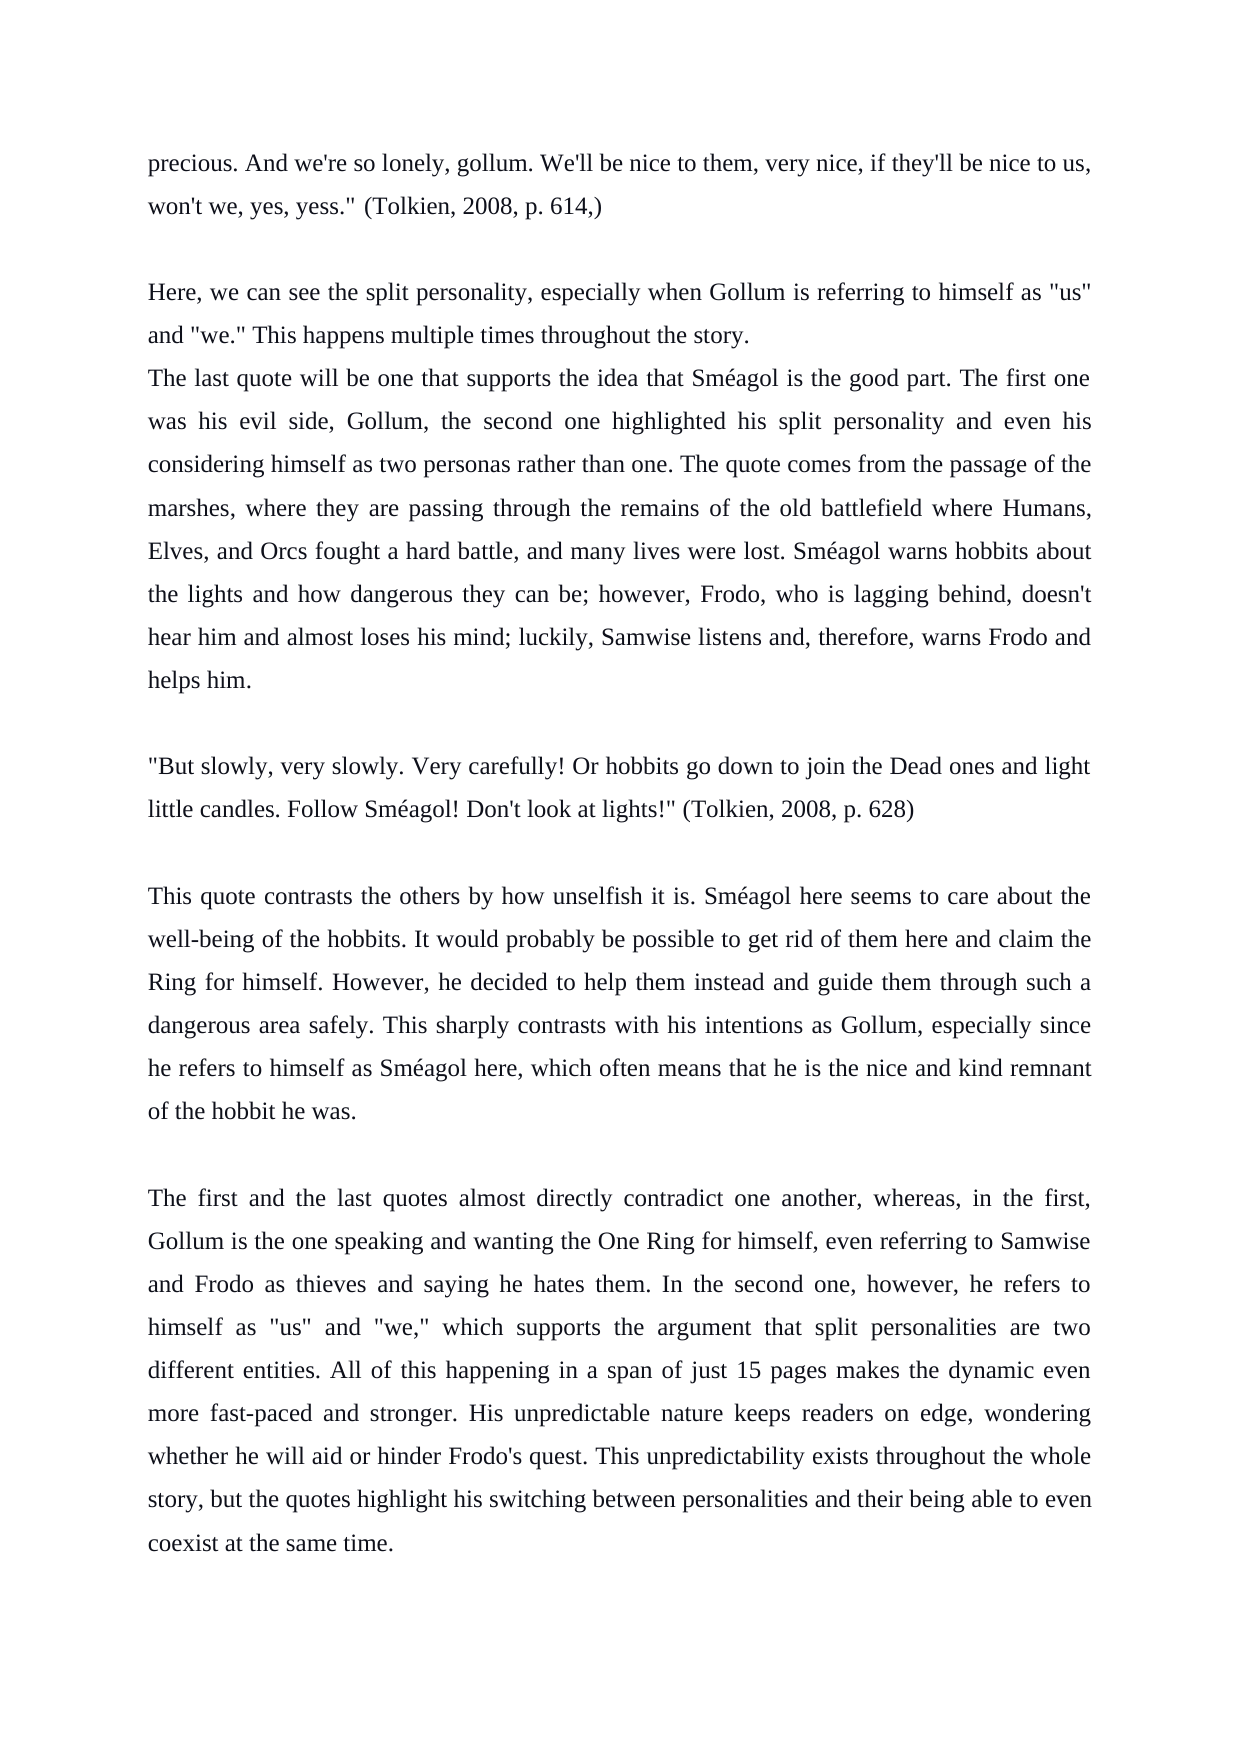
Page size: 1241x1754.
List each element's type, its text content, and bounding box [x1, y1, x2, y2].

text The last quote will be one that supports the idea that Sméagol is the good part. The first one was his evil side, Gollum, the second one highlighted his split personality and even his considering himself as two personas rather than one. The quote comes from the passage of the marshes, where they are passing through the remains of the old battlefield where Humans, Elves, and Orcs fought a hard battle, and many lives were lost. Sméagol warns hobbits about the lights and how dangerous they can be; however, Frodo, who is lagging behind, doesn't hear him and almost loses his mind; luckily, Samwise listens and, therefore, warns Frodo and helps him. [148, 363, 1093, 694]
text This quote contrasts the others by how unselfish it is. Sméagol here seems to care about the well-being of the hobbits. It would probably be possible to get rid of them here and claim the Ring for himself. However, he decided to help them instead and guide them through such a dangerous area safely. This sharply contrasts with his intentions as Gollum, especially since he refers to himself as Sméagol here, which often means that he is the nice and kind remnant of the hobbit he was. [148, 881, 1093, 1125]
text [148, 148, 1093, 219]
text Here, we can see the split personality, especially when Gollum is referring to himself as "us" and "we." This happens multiple times throughout the story. [148, 277, 1093, 349]
text The first and the last quotes almost directly contradict one another, whereas, in the first, Gollum is the one speaking and wanting the One Ring for himself, even referring to Samwise and Frodo as thieves and saying he hates them. In the second one, however, he refers to himself as "us" and "we," which supports the argument that split personalities are two different entities. All of this happening in a span of just 15 pages makes the dynamic even more fast-paced and stronger. His unpredictable nature keeps readers on edge, wondering whether he will aid or hinder Frodo's quest. This unpredictability exists throughout the whole story, but the quotes highlight his switching between personalities and their being able to even coexist at the same time. [148, 1183, 1093, 1556]
text "But slowly, very slowly. Very carefully! Or hobbits go down to join the Dead ones and light little candles. Follow Sméagol! Don't look at lights!" (Tolkien, 2008, p. 628) [148, 751, 1093, 823]
